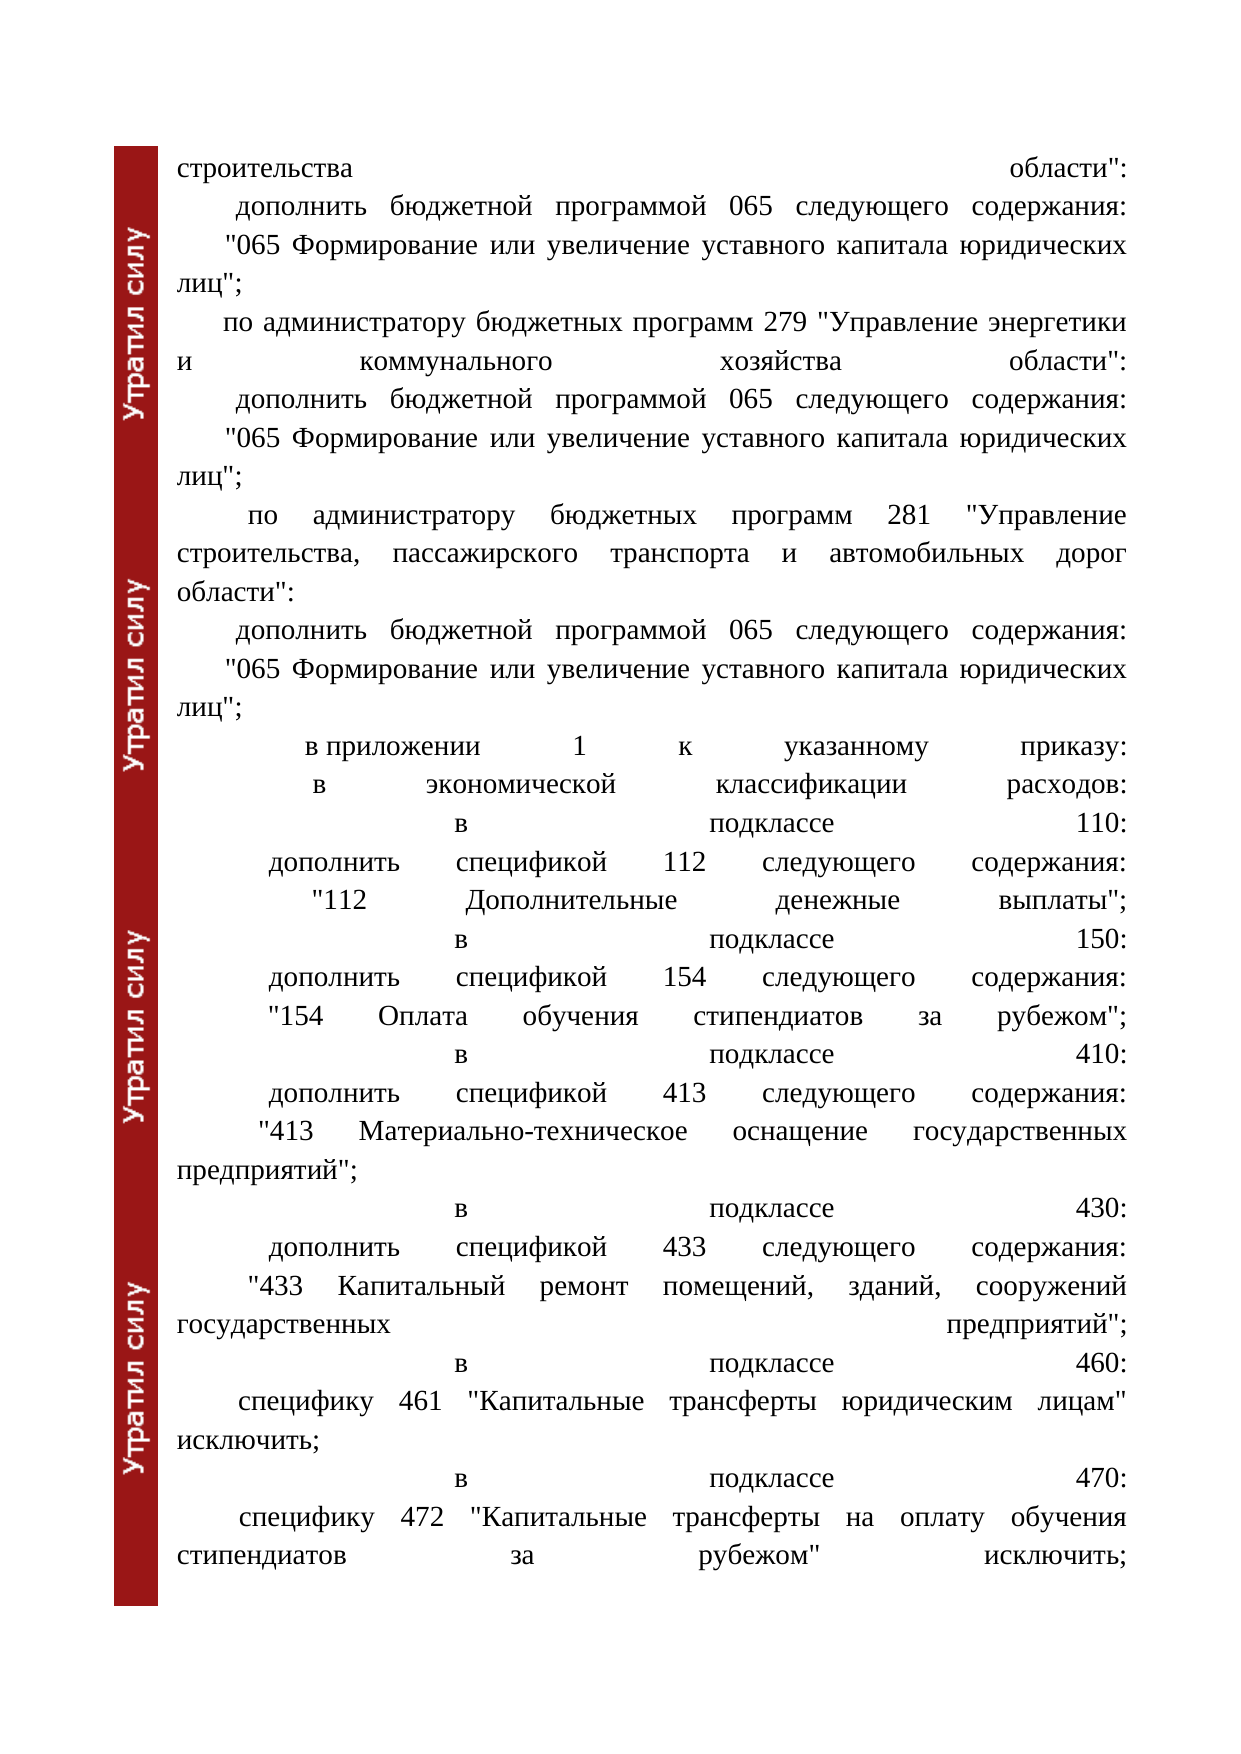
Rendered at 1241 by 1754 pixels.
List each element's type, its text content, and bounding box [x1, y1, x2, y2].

picture [114, 146, 158, 150]
picture [114, 1571, 158, 1606]
